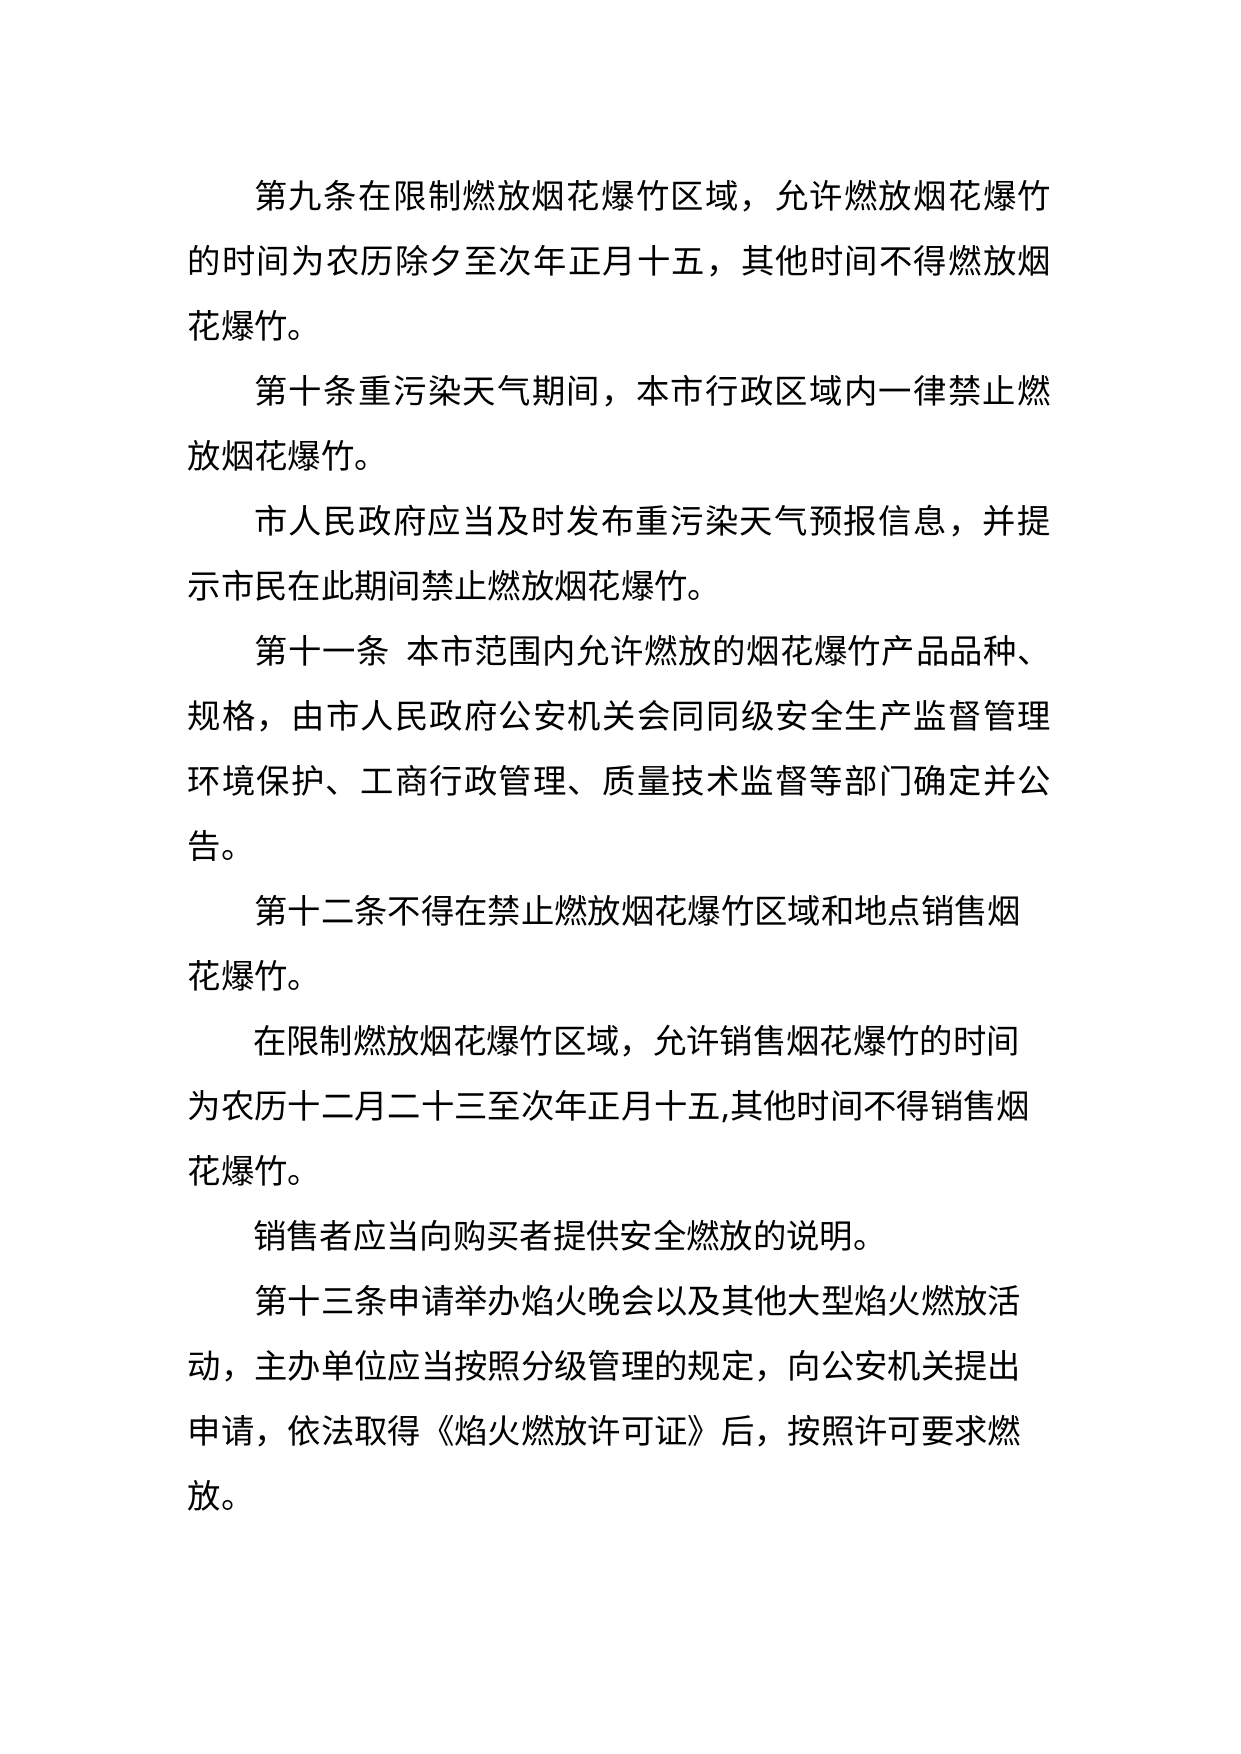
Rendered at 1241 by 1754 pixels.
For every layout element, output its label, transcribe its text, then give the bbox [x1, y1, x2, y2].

text 销售者应当向购买者提供安全燃放的说明。 [187, 1202, 1053, 1267]
text 市人民政府应当及时发布重污染天气预报信息，并提示市民在此期间禁止燃放烟花爆竹。 [187, 487, 1053, 617]
text 第九条在限制燃放烟花爆竹区域，允许燃放烟花爆竹的时间为农历除夕至次年正月十五，其他时间不得燃放烟花爆竹。 [187, 162, 1053, 357]
text 在限制燃放烟花爆竹区域，允许销售烟花爆竹的时间为农历十二月二十三至次年正月十五,其他时间不得销售烟花爆竹。 [187, 1007, 1053, 1202]
text 第十一条 本市范围内允许燃放的烟花爆竹产品品种、规格，由市人民政府公安机关会同同级安全生产监督管理、环境保护、工商行政管理、质量技术监督等部门确定并公告。 [187, 617, 1053, 877]
text 第十三条申请举办焰火晚会以及其他大型焰火燃放活动，主办单位应当按照分级管理的规定，向公安机关提出申请，依法取得《焰火燃放许可证》后，按照许可要求燃放。 [187, 1267, 1053, 1527]
text 第十条重污染天气期间，本市行政区域内一律禁止燃放烟花爆竹。 [187, 357, 1053, 487]
text 第十二条不得在禁止燃放烟花爆竹区域和地点销售烟花爆竹。 [187, 877, 1053, 1007]
